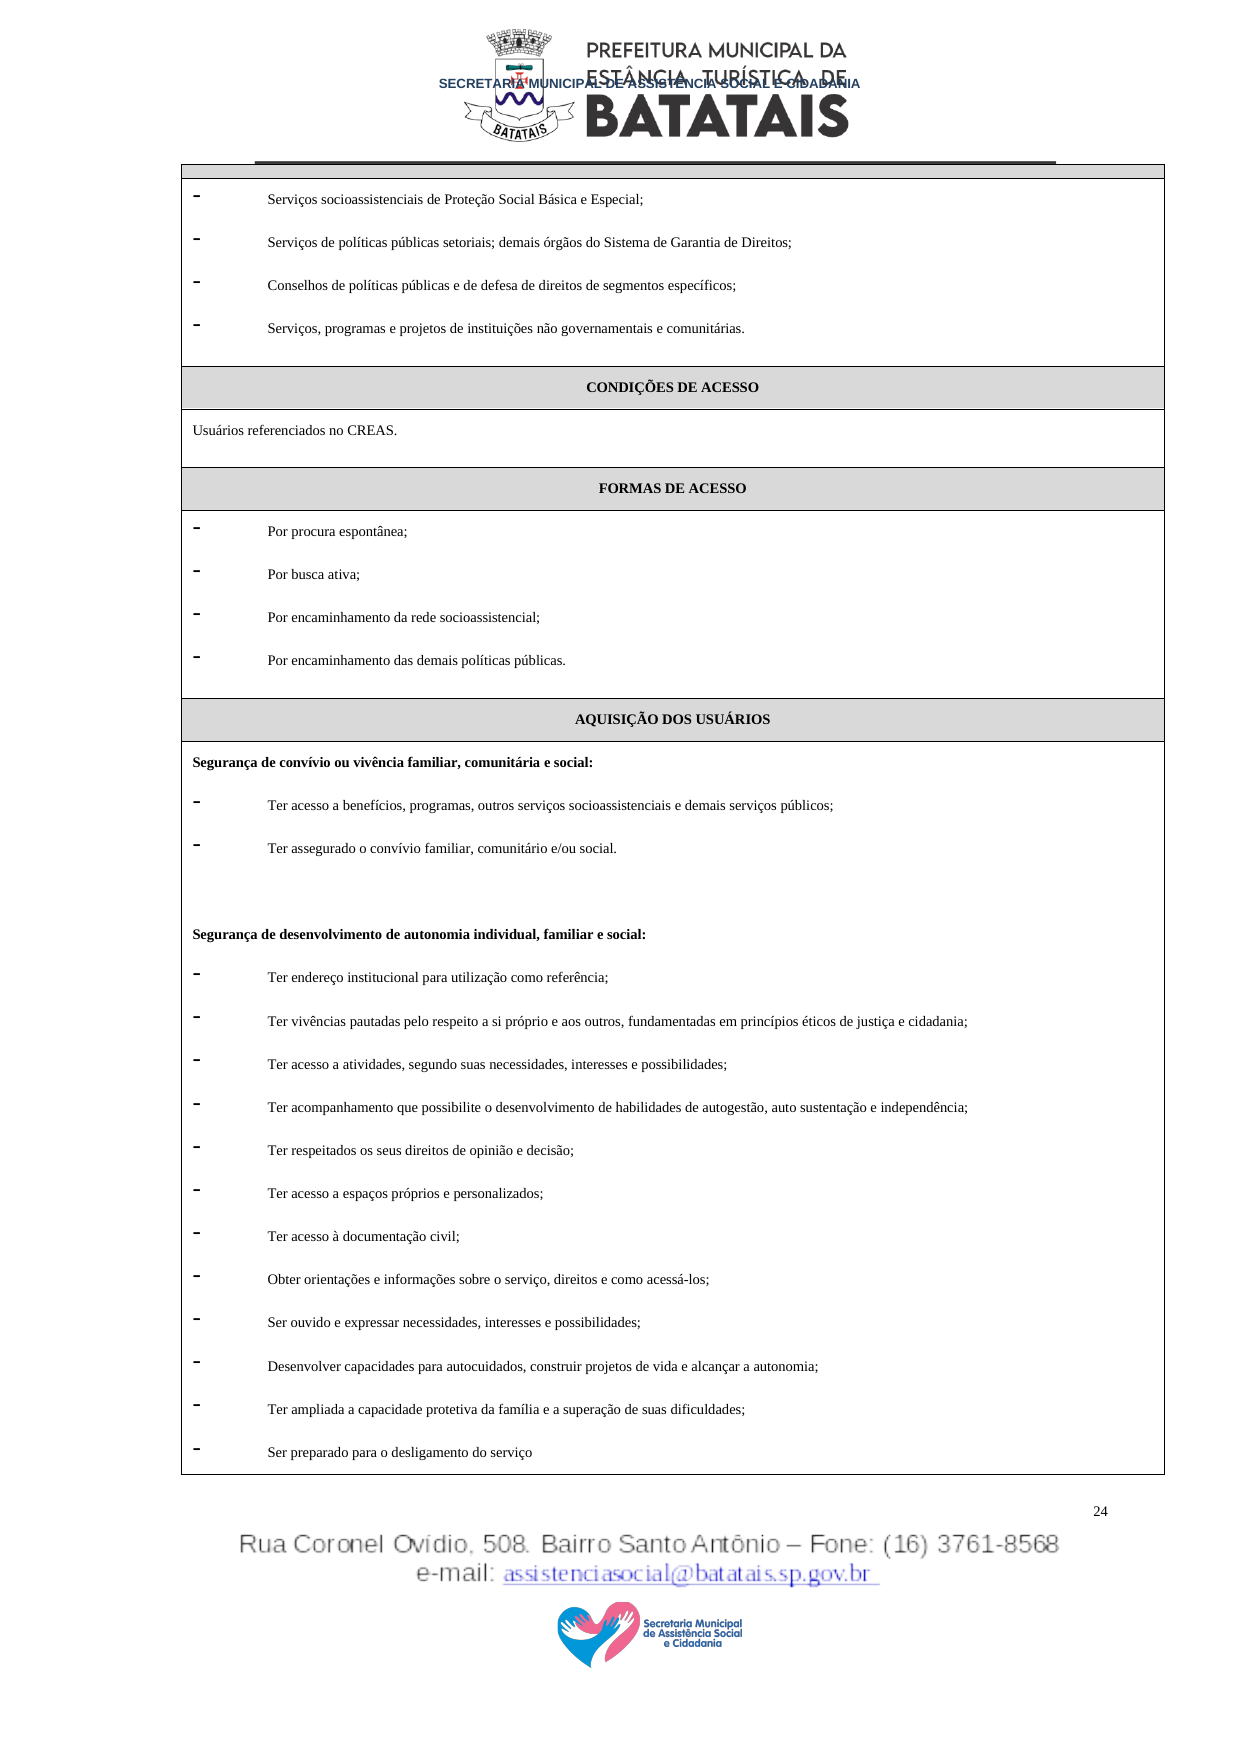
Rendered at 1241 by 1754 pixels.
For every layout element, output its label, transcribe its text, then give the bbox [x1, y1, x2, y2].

picture [254, 29, 1057, 164]
picture [557, 1602, 742, 1668]
table_cell FORMAS DE ACESSO [182, 468, 1164, 510]
table_cell CONDIÇÕES DE ACESSO [182, 367, 1164, 408]
table_cell AQUISIÇÃO DOS USUÁRIOS [182, 699, 1164, 741]
table_cell Usuários referenciados no CREAS. [182, 410, 1164, 467]
table_cell Serviços socioassistenciais de Proteção Social Básica e Especial; Serviços de políticas públicas setoriais; demais órgãos do Sistema de Garantia de Direitos; Conselhos de políticas públicas e de defesa de direitos de segmentos específicos; Serviços, programas e projetos de instituições não governamentais e comunitárias. [182, 179, 1164, 366]
table_cell ARTICULAÇÃO EM REDE [182, 165, 1164, 178]
table_cell Por procura espontânea; Por busca ativa; Por encaminhamento da rede socioassistencial; Por encaminhamento das demais políticas públicas. [182, 511, 1164, 698]
